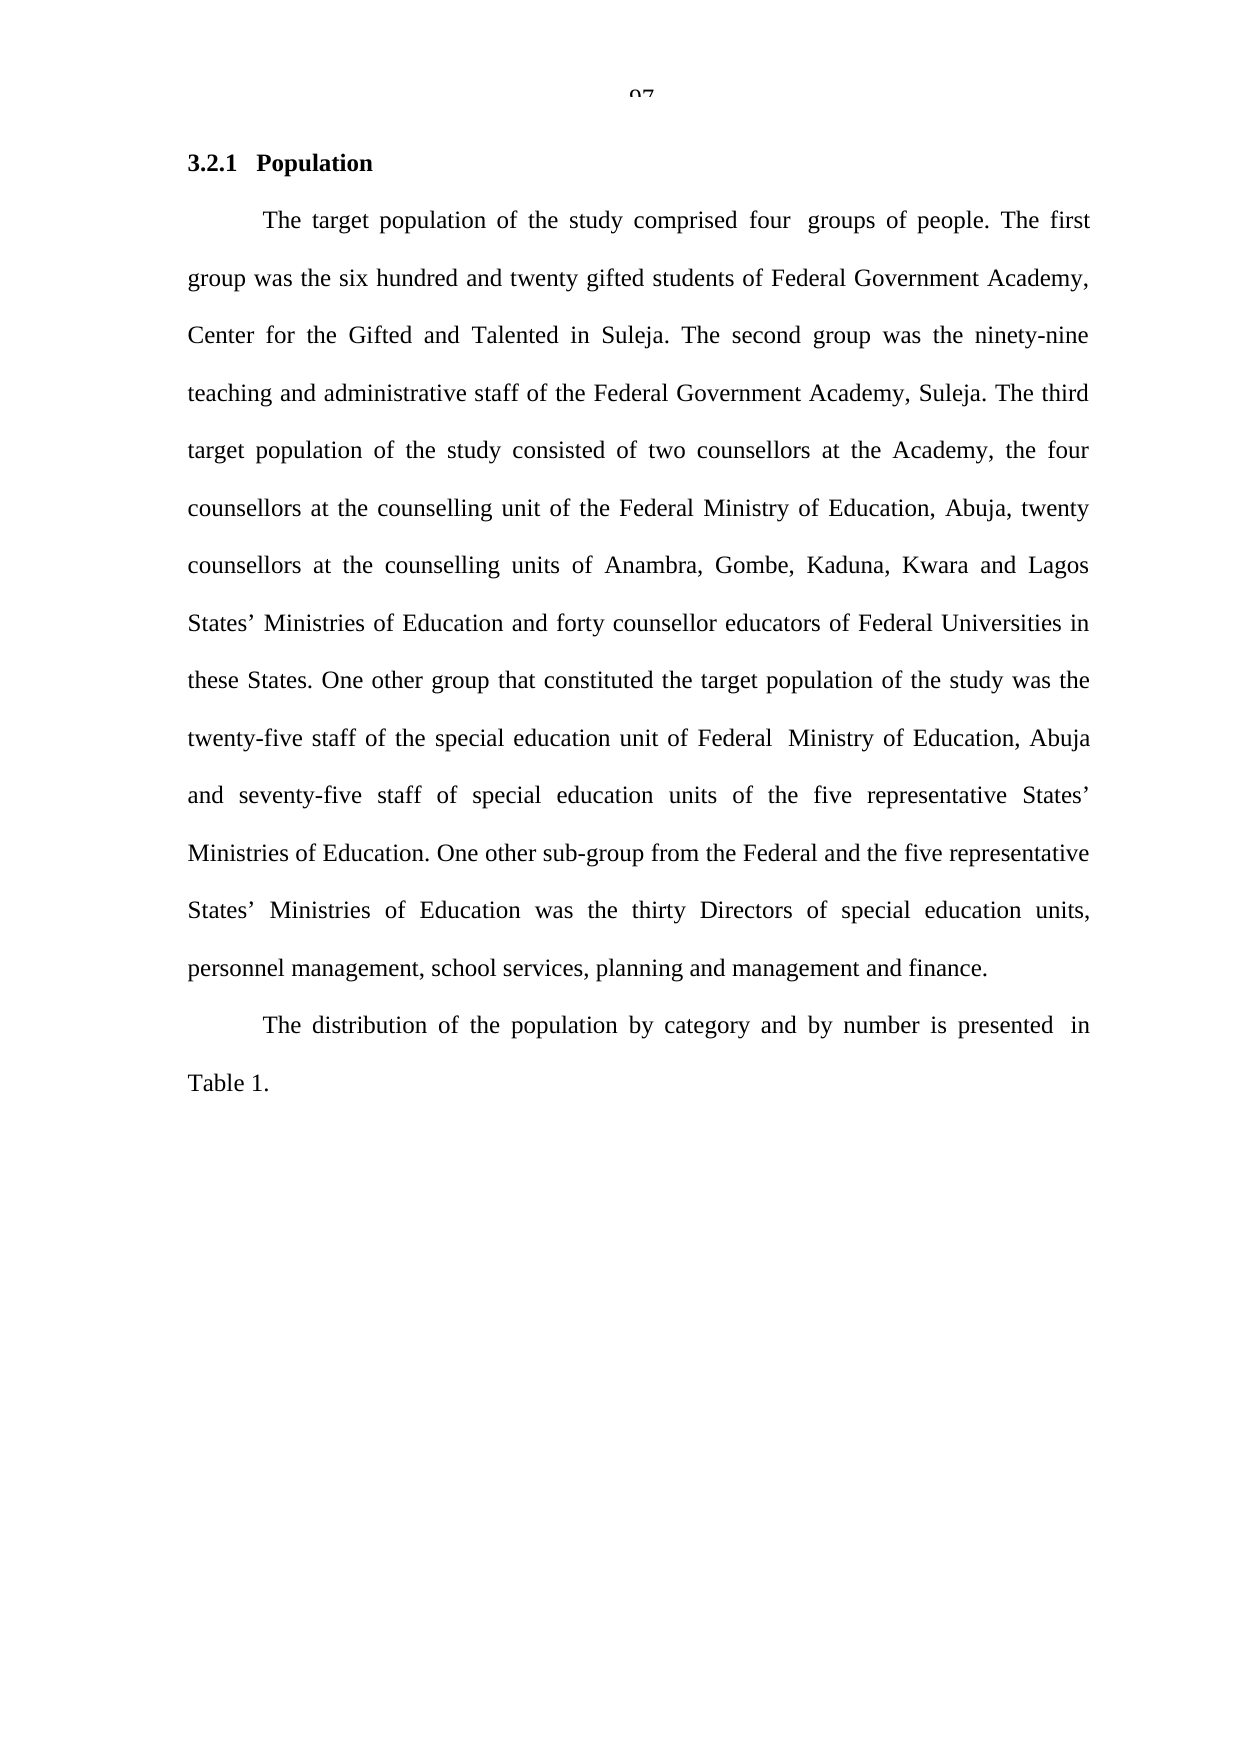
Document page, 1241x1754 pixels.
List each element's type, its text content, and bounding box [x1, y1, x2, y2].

subtitle Population [187, 148, 1188, 177]
text The distribution of the population by category and by number is presented in Table 1. [187, 1011, 1090, 1097]
text The target population of the study comprised four groups of people. The first group was the six hundred and twenty gifted students of Federal Government Academy, Center for the Gifted and Talented in Suleja. The second group was the ninety-nine teaching and administrative staff of the Federal Government Academy, Suleja. The third target population of the study consisted of two counsellors at the Academy, the four counsellors at the counselling unit of the Federal Ministry of Education, Abuja, twenty counsellors at the counselling units of Anambra, Gombe, Kaduna, Kwara and Lagos States’ Ministries of Education and forty counsellor educators of Federal Universities in these States. One other group that constituted the target population of the study was the twenty-five staff of the special education unit of Federal Ministry of Education, Abuja and seventy-five staff of special education units of the five representative States’ Ministries of Education. One other sub-group from the Federal and the five representative States’ Ministries of Education was the thirty Directors of special education units, personnel management, school services, planning and management and finance. [187, 205, 1091, 982]
